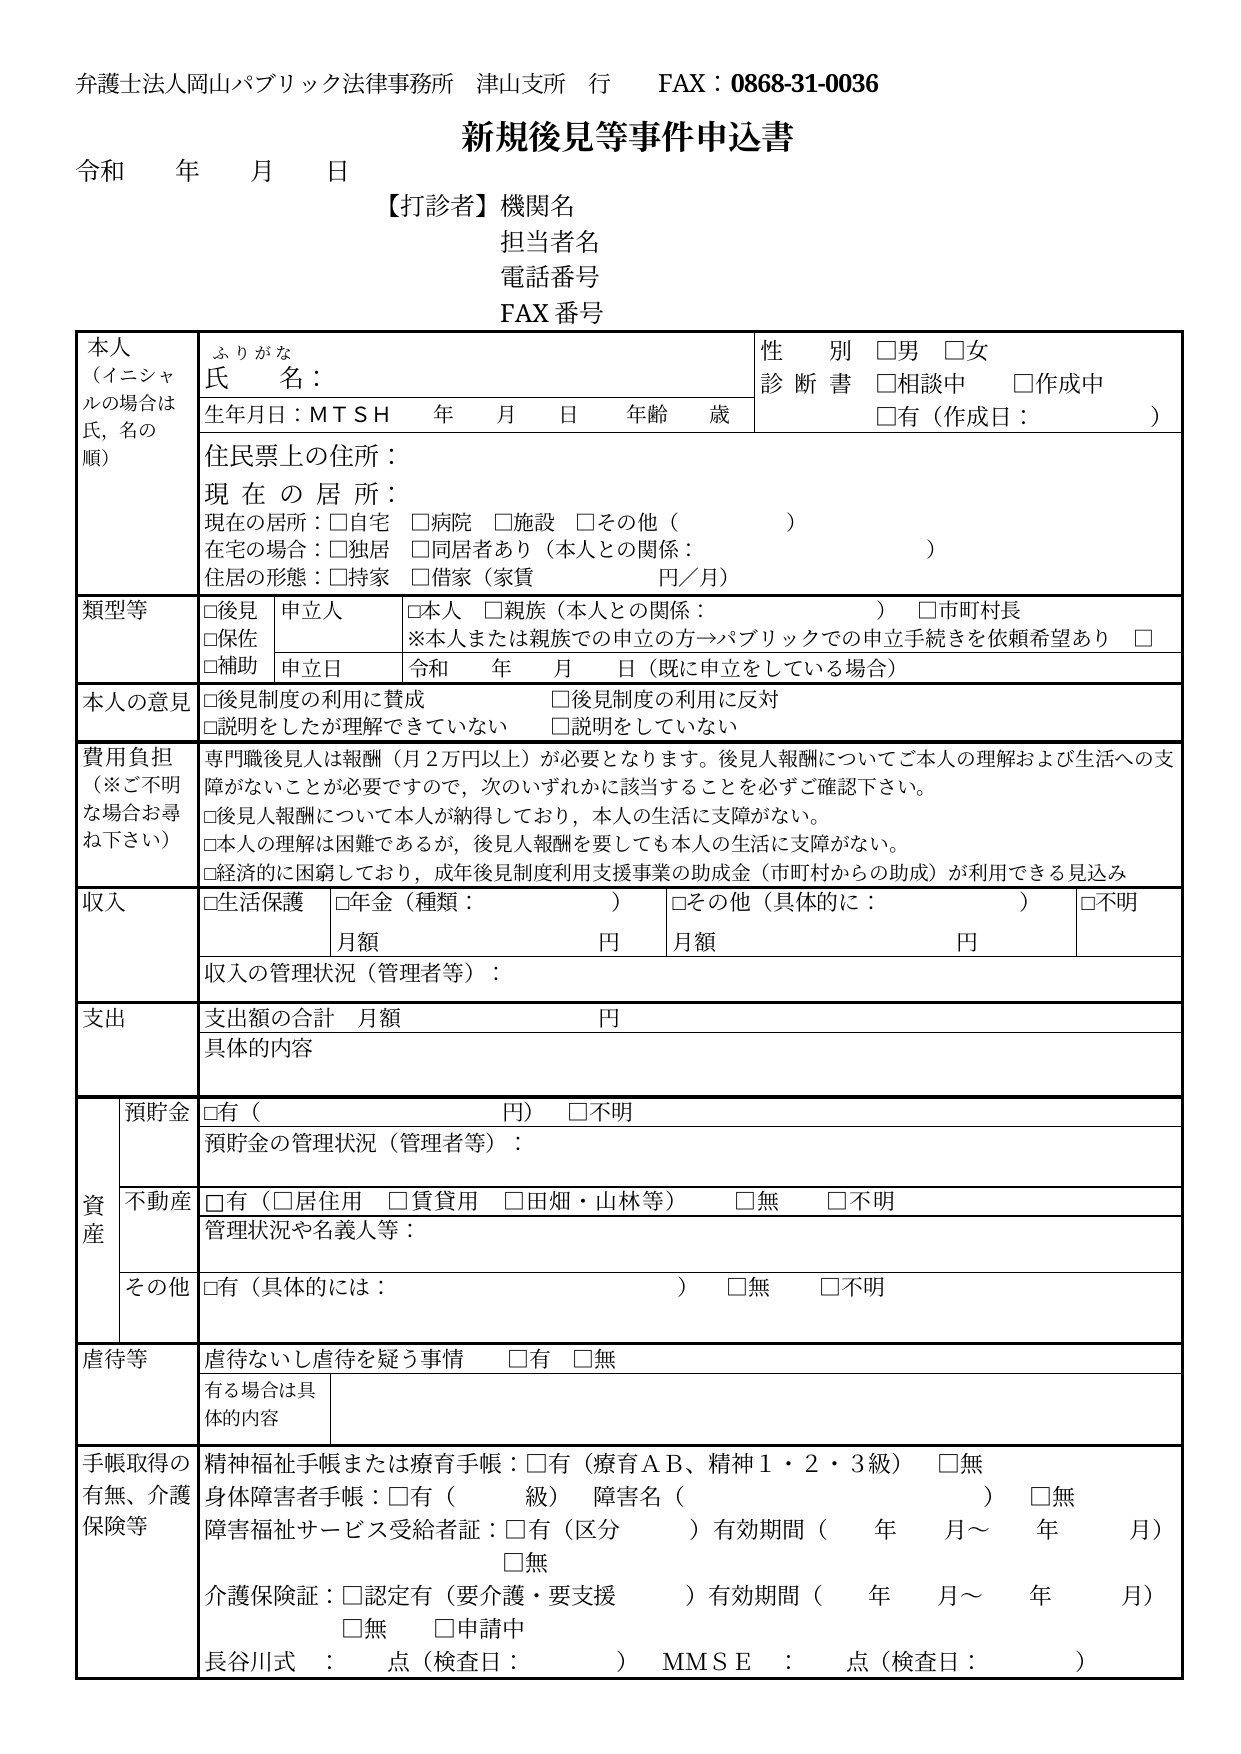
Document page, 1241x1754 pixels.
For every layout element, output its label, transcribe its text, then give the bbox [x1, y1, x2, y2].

table_cell 収入の管理状況（管理者等）： [200, 957, 1181, 1001]
text 令和 年 月 日 [75, 159, 1181, 186]
table_cell 資産 [78, 1099, 119, 1342]
table_cell □有（□居住用 □賃貸用 □田畑・山林等） □無 □不明 [200, 1188, 1181, 1215]
table_cell 収入 [78, 889, 197, 1001]
table_cell 類型等 [78, 597, 197, 682]
table_cell □有（ 円） □不明 [200, 1099, 1181, 1126]
table_cell 手帳取得の有無、介護保険等 [78, 1447, 197, 1677]
table_cell □年金（種類： ） 月額 円 [331, 889, 666, 956]
table_cell 専門職後見人は報酬（月２万円以上）が必要となります。後見人報酬についてご本人の理解および生活への支障がないことが必要ですので，次のいずれかに該当することを必ずご確認下さい。 □後見人報酬について本人が納得しており，本人の生活に支障がない。 □本人の理解は困難であるが，後見人報酬を要しても本人の生活に支障がない。 □経済的に困窮しており，成年後見制度利用支援事業の助成金（市町村からの助成）が利用できる見込み [200, 744, 1181, 886]
table_cell 不動産 [120, 1188, 197, 1272]
text 【打診者】機関名 [375, 186, 1181, 222]
table_cell 支出額の合計 月額 円 [200, 1004, 1181, 1032]
table_cell 虐待等 [78, 1345, 197, 1443]
table_cell [331, 1374, 1181, 1443]
table_cell 費用負担 （※ご不明な場合お尋ね下さい） [78, 744, 197, 886]
text FAX番号 [375, 294, 1181, 330]
table_cell □後見制度の利用に賛成 □後見制度の利用に反対 □説明をしたが理解できていない □説明をしていない [200, 685, 1181, 740]
table_cell 有る場合は具体的内容 [200, 1374, 330, 1443]
table_cell 虐待ないし虐待を疑う事情 □有 □無 [200, 1345, 1181, 1373]
table_cell □後見 □保佐 □補助 [200, 597, 274, 682]
table_cell □本人 □親族（本人との関係： ） □市町村長 ※本人または親族での申立の方→パブリックでの申立手続きを依頼希望あり □ [403, 597, 1181, 652]
table_cell 令和 年 月 日（既に申立をしている場合） [403, 653, 1181, 682]
table_header 本人 （イニシャルの場合は氏，名の順） [78, 333, 197, 593]
table_cell 申立日 [275, 653, 402, 682]
table_cell □有（具体的には： ） □無 □不明 [200, 1273, 1181, 1342]
table_cell 管理状況や名義人等： [200, 1217, 1181, 1272]
table_cell 生年月日：ＭＴＳＨ 年 月 日 年齢 歳 [200, 398, 754, 432]
table_header ふ り が な 氏 名： [200, 333, 754, 397]
table_cell 預貯金 [120, 1099, 197, 1186]
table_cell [200, 1447, 1181, 1677]
table_cell □生活保護 [200, 889, 330, 956]
table_cell 具体的内容 [200, 1033, 1181, 1095]
text 担当者名 [375, 222, 1181, 258]
table_cell 預貯金の管理状況（管理者等）： [200, 1127, 1181, 1186]
text 弁護士法人岡山パブリック法律事務所 津山支所 行 FAX：0868-31-0036 [75, 71, 1181, 98]
table_header 性別 □男 □女 診断書 □相談中 □作成中 □有（作成日： ） [755, 333, 1181, 432]
table_cell □不明 [1077, 889, 1181, 956]
table_cell 本人の意見 [78, 685, 197, 740]
table_cell 申立人 [275, 597, 402, 652]
text 新規後見等事件申込書 [75, 111, 1181, 159]
text 電話番号 [375, 258, 1181, 294]
table_cell 支出 [78, 1004, 197, 1095]
table_cell 住民票上の住所： 現在の居所： 現在の居所：□自宅 □病院 □施設 □その他（ ） 在宅の場合：□独居 □同居者あり（本人との関係： ） 住居の形態：□持家 □借家（家賃 円／月） [200, 433, 1181, 593]
table_cell □その他（具体的に： ） 月額 円 [667, 889, 1076, 956]
table_cell その他 [120, 1273, 197, 1342]
